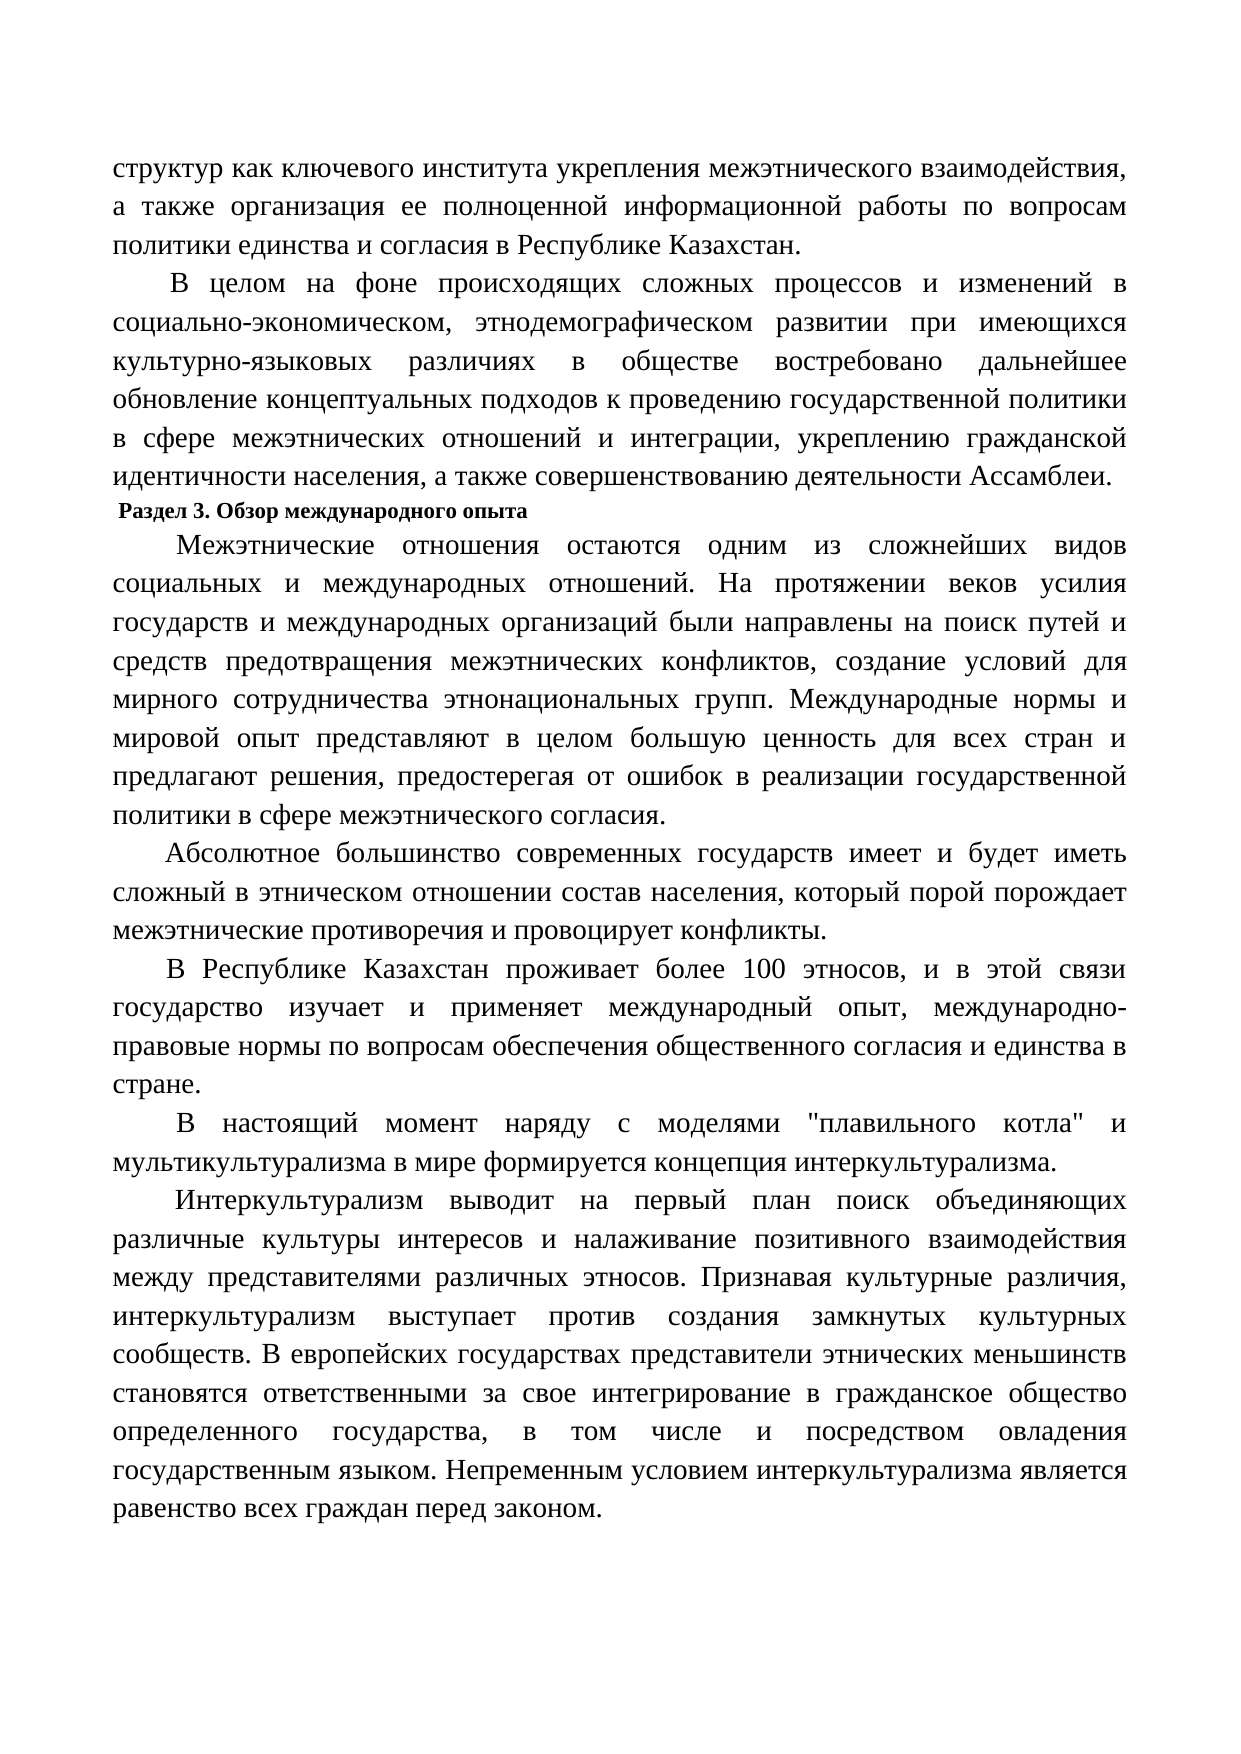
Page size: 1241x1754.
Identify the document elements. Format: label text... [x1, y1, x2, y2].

text В Республике Казахстан проживает более 100 этносов, и в этой связи государство изучает и применяет международный опыт, международно-правовые нормы по вопросам обеспечения общественного согласия и единства в стране. [112, 951, 1128, 1100]
text Раздел 3. Обзор международного опыта [112, 497, 1128, 523]
text В целом на фоне происходящих сложных процессов и изменений в социально-экономическом, этнодемографическом развитии при имеющихся культурно-языковых различиях в обществе востребовано дальнейшее обновление концептуальных подходов к проведению государственной политики в сфере межэтнических отношений и интеграции, укреплению гражданской идентичности населения, а также совершенствованию деятельности Ассамблеи. [112, 266, 1128, 492]
text Межэтнические отношения остаются одним из сложнейших видов социальных и международных отношений. На протяжении веков усилия государств и международных организаций были направлены на поиск путей и средств предотвращения межэтнических конфликтов, создание условий для мирного сотрудничества этнонациональных групп. Международные нормы и мировой опыт представляют в целом большую ценность для всех стран и предлагают решения, предостерегая от ошибок в реализации государственной политики в сфере межэтнического согласия. [112, 527, 1128, 830]
text Абсолютное большинство современных государств имеет и будет иметь сложный в этническом отношении состав населения, который порой порождает межэтнические противоречия и провоцирует конфликты. [112, 835, 1128, 946]
text В настоящий момент наряду с моделями "плавильного котла" и мультикультурализма в мире формируется концепция интеркультурализма. [112, 1105, 1128, 1177]
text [112, 150, 1128, 261]
text Интеркультурализм выводит на первый план поиск объединяющих различные культуры интересов и налаживание позитивного взаимодействия между представителями различных этносов. Признавая культурные различия, интеркультурализм выступает против создания замкнутых культурных сообществ. В европейских государствах представители этнических меньшинств становятся ответственными за свое интегрирование в гражданское общество определенного государства, в том числе и посредством овладения государственным языком. Непременным условием интеркультурализма является равенство всех граждан перед законом. [112, 1182, 1128, 1524]
